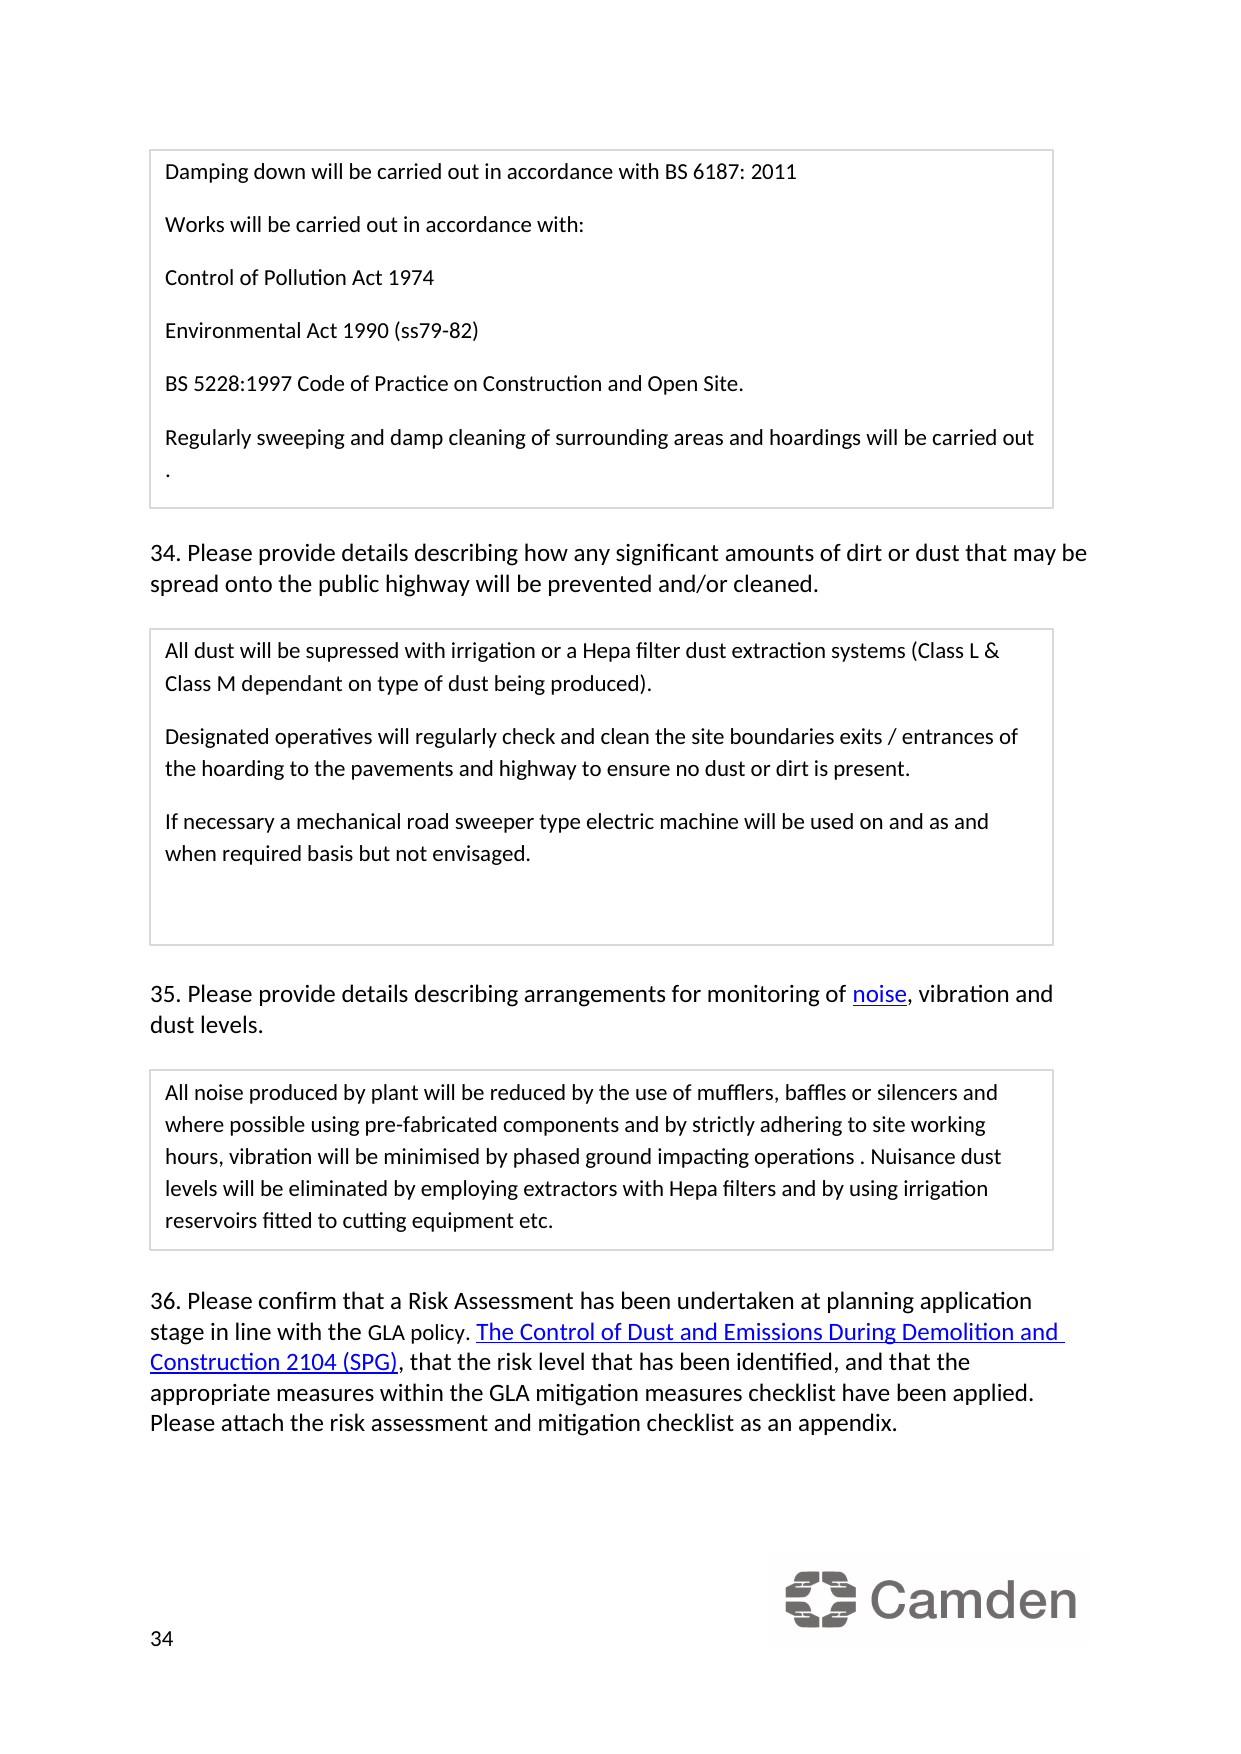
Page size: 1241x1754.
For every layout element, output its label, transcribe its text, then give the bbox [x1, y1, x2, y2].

picture [770, 1552, 1091, 1647]
text 36. Please confirm that a Risk Assessment has been undertaken at planning application stage in line with the GLA policy. The Control of Dust and Emissions During Demolition and Construction 2104 (SPG), that the risk level that has been identified, and that the appropriate measures within the GLA mitigation measures checklist have been applied. Please attach the risk assessment and mitigation checklist as an appendix. [150, 1285, 1090, 1438]
text 35. Please provide details describing arrangements for monitoring of noise, vibration and dust levels. [150, 978, 1090, 1039]
text 34. Please provide details describing how any significant amounts of dirt or dust that may be spread onto the public highway will be prevented and/or cleaned. [150, 538, 1090, 599]
